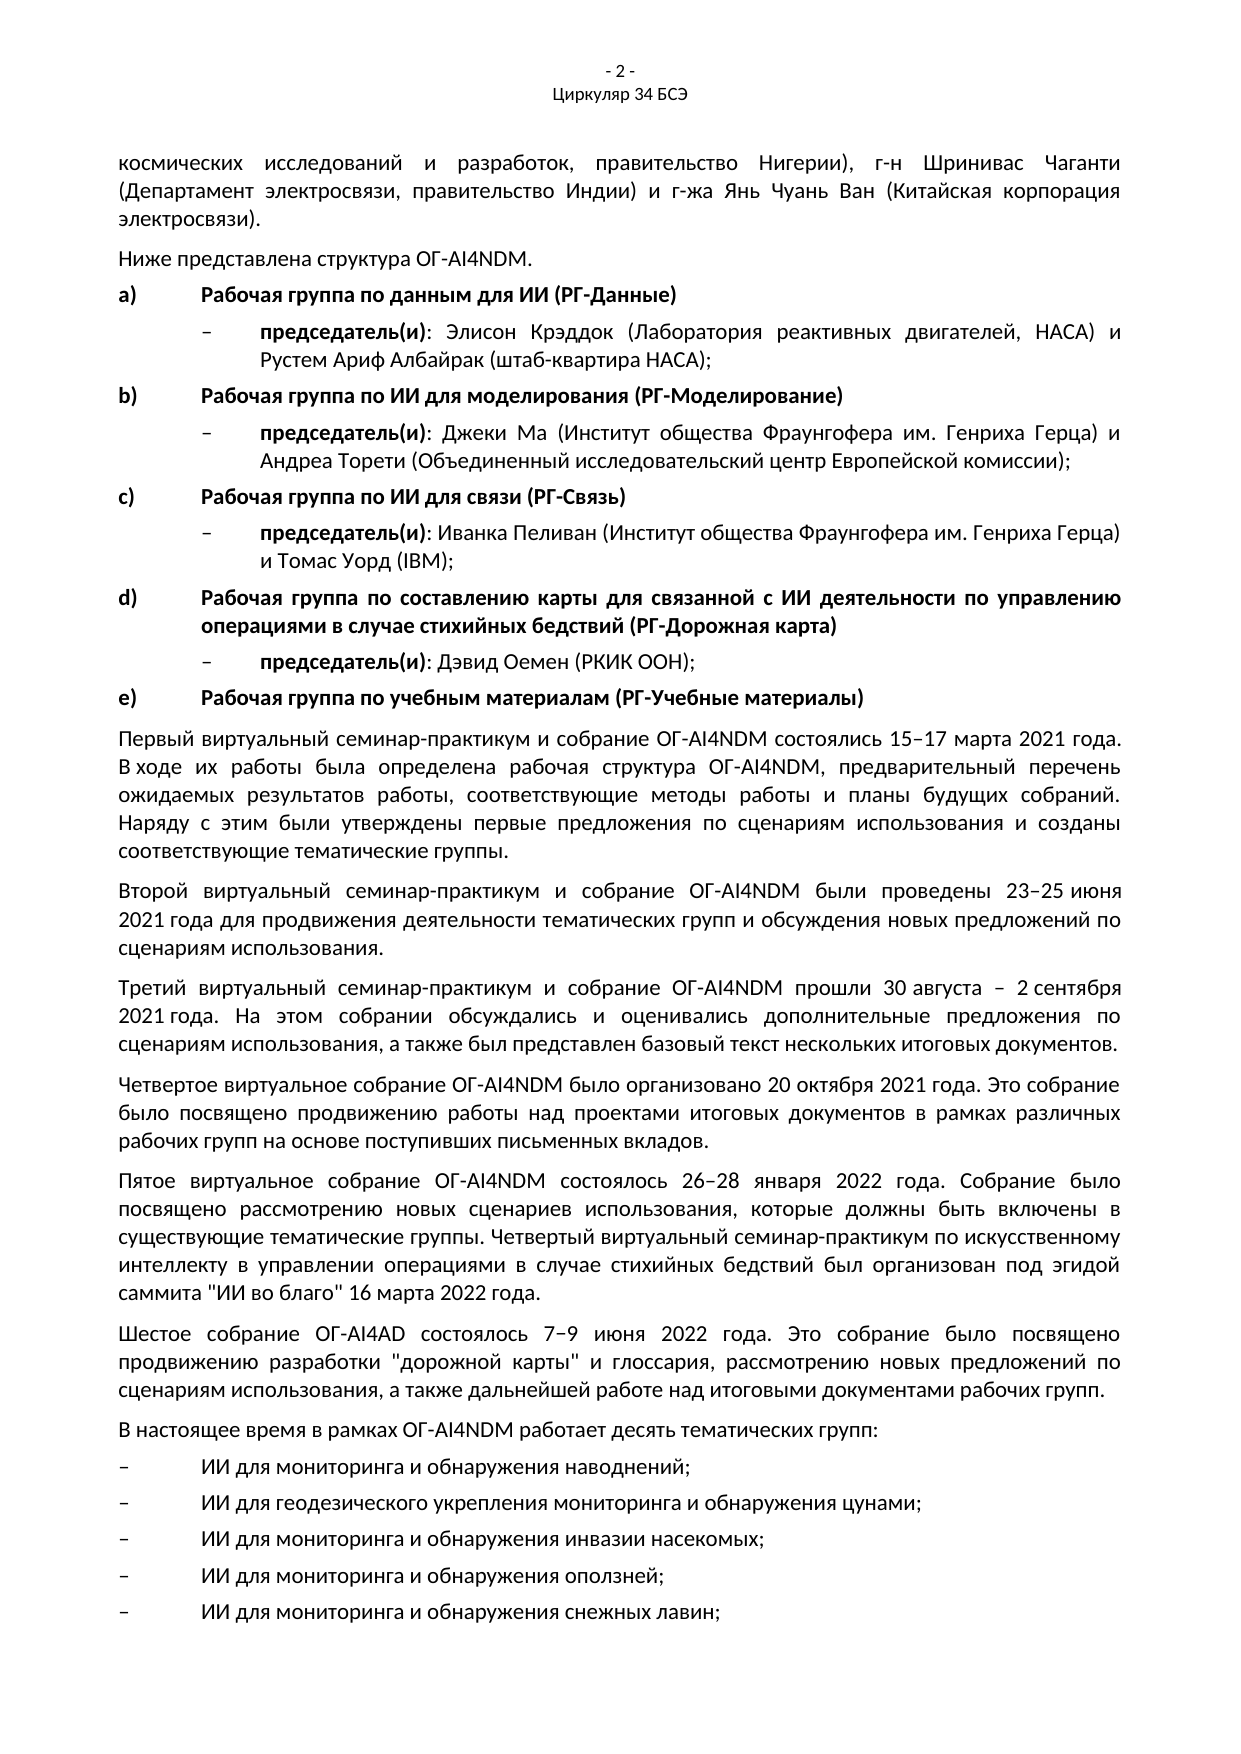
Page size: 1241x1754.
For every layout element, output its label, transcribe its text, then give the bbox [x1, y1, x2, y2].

text Шестое собрание ОГ-AI4AD состоялось 7−9 июня 2022 года. Это собрание было посвящено продвижению разработки "дорожной карты" и глоссария, рассмотрению новых предложений по сценариям использования, а также дальнейшей работе над итоговыми документами рабочих групп. [118, 1319, 1122, 1403]
text b) Рабочая группа по ИИ для моделирования (РГ-Моделирование) [118, 381, 1122, 409]
text В настоящее время в рамках ОГ-AI4NDM работает десять тематических групп: [118, 1416, 1122, 1443]
text – ИИ для мониторинга и обнаружения оползней; [118, 1561, 1122, 1589]
text e) Рабочая группа по учебным материалам (РГ-Учебные материалы) [118, 683, 1122, 712]
text c) Рабочая группа по ИИ для связи (РГ-Связь) [118, 482, 1122, 510]
text – председатель(и): Джеки Ма (Институт общества Фраунгофера им. Генриха Герца) и Андреа Торети (Объединенный исследовательский центр Европейской комиссии); [201, 418, 1122, 474]
text – ИИ для мониторинга и обнаружения инвазии насекомых; [118, 1524, 1122, 1553]
text Первый виртуальный семинар-практикум и собрание ОГ-AI4NDM состоялись 15–17 марта 2021 года. В ходе их работы была определена рабочая структура ОГ-AI4NDM, предварительный перечень ожидаемых результатов работы, соответствующие методы работы и планы будущих собраний. Наряду с этим были утверждены первые предложения по сценариям использования и созданы соответствующие тематические группы. [118, 724, 1122, 864]
text Второй виртуальный семинар-практикум и собрание ОГ-AI4NDM были проведены 23–25 июня 2021 года для продвижения деятельности тематических групп и обсуждения новых предложений по сценариям использования. [118, 877, 1122, 961]
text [118, 148, 1122, 232]
text – председатель(и): Дэвид Оемен (РКИК ООН); [201, 647, 1122, 675]
text Третий виртуальный семинар-практикум и собрание ОГ-AI4NDM прошли 30 августа – 2 сентября 2021 года. На этом собрании обсуждались и оценивались дополнительные предложения по сценариям использования, а также был представлен базовый текст нескольких итоговых документов. [118, 973, 1122, 1057]
text – председатель(и): Элисон Крэддок (Лаборатория реактивных двигателей, НАСА) и Рустем Ариф Албайрак (штаб-квартира НАСА); [201, 317, 1122, 373]
text – ИИ для мониторинга и обнаружения наводнений; [118, 1452, 1122, 1480]
text – председатель(и): Иванка Пеливан (Институт общества Фраунгофера им. Генриха Герца) и Томас Уорд (IBM); [201, 518, 1122, 574]
text – ИИ для мониторинга и обнаружения снежных лавин; [118, 1597, 1122, 1625]
text Четвертое виртуальное собрание ОГ-AI4NDM было организовано 20 октября 2021 года. Это собрание было посвящено продвижению работы над проектами итоговых документов в рамках различных рабочих групп на основе поступивших письменных вкладов. [118, 1070, 1122, 1154]
text – ИИ для геодезического укрепления мониторинга и обнаружения цунами; [118, 1488, 1122, 1516]
text Пятое виртуальное собрание ОГ-AI4NDM состоялось 26–28 января 2022 года. Собрание было посвящено рассмотрению новых сценариев использования, которые должны быть включены в существующие тематические группы. Четвертый виртуальный семинар-практикум по искусственному интеллекту в управлении операциями в случае стихийных бедствий был организован под эгидой саммита "ИИ во благо" 16 марта 2022 года. [118, 1166, 1122, 1306]
text d) Рабочая группа по составлению карты для связанной с ИИ деятельности по управлению операциями в случае стихийных бедствий (РГ-Дорожная карта) [118, 583, 1122, 639]
text a) Рабочая группа по данным для ИИ (РГ-Данные) [118, 281, 1122, 309]
text Ниже представлена структура ОГ-AI4NDM. [118, 244, 1122, 272]
